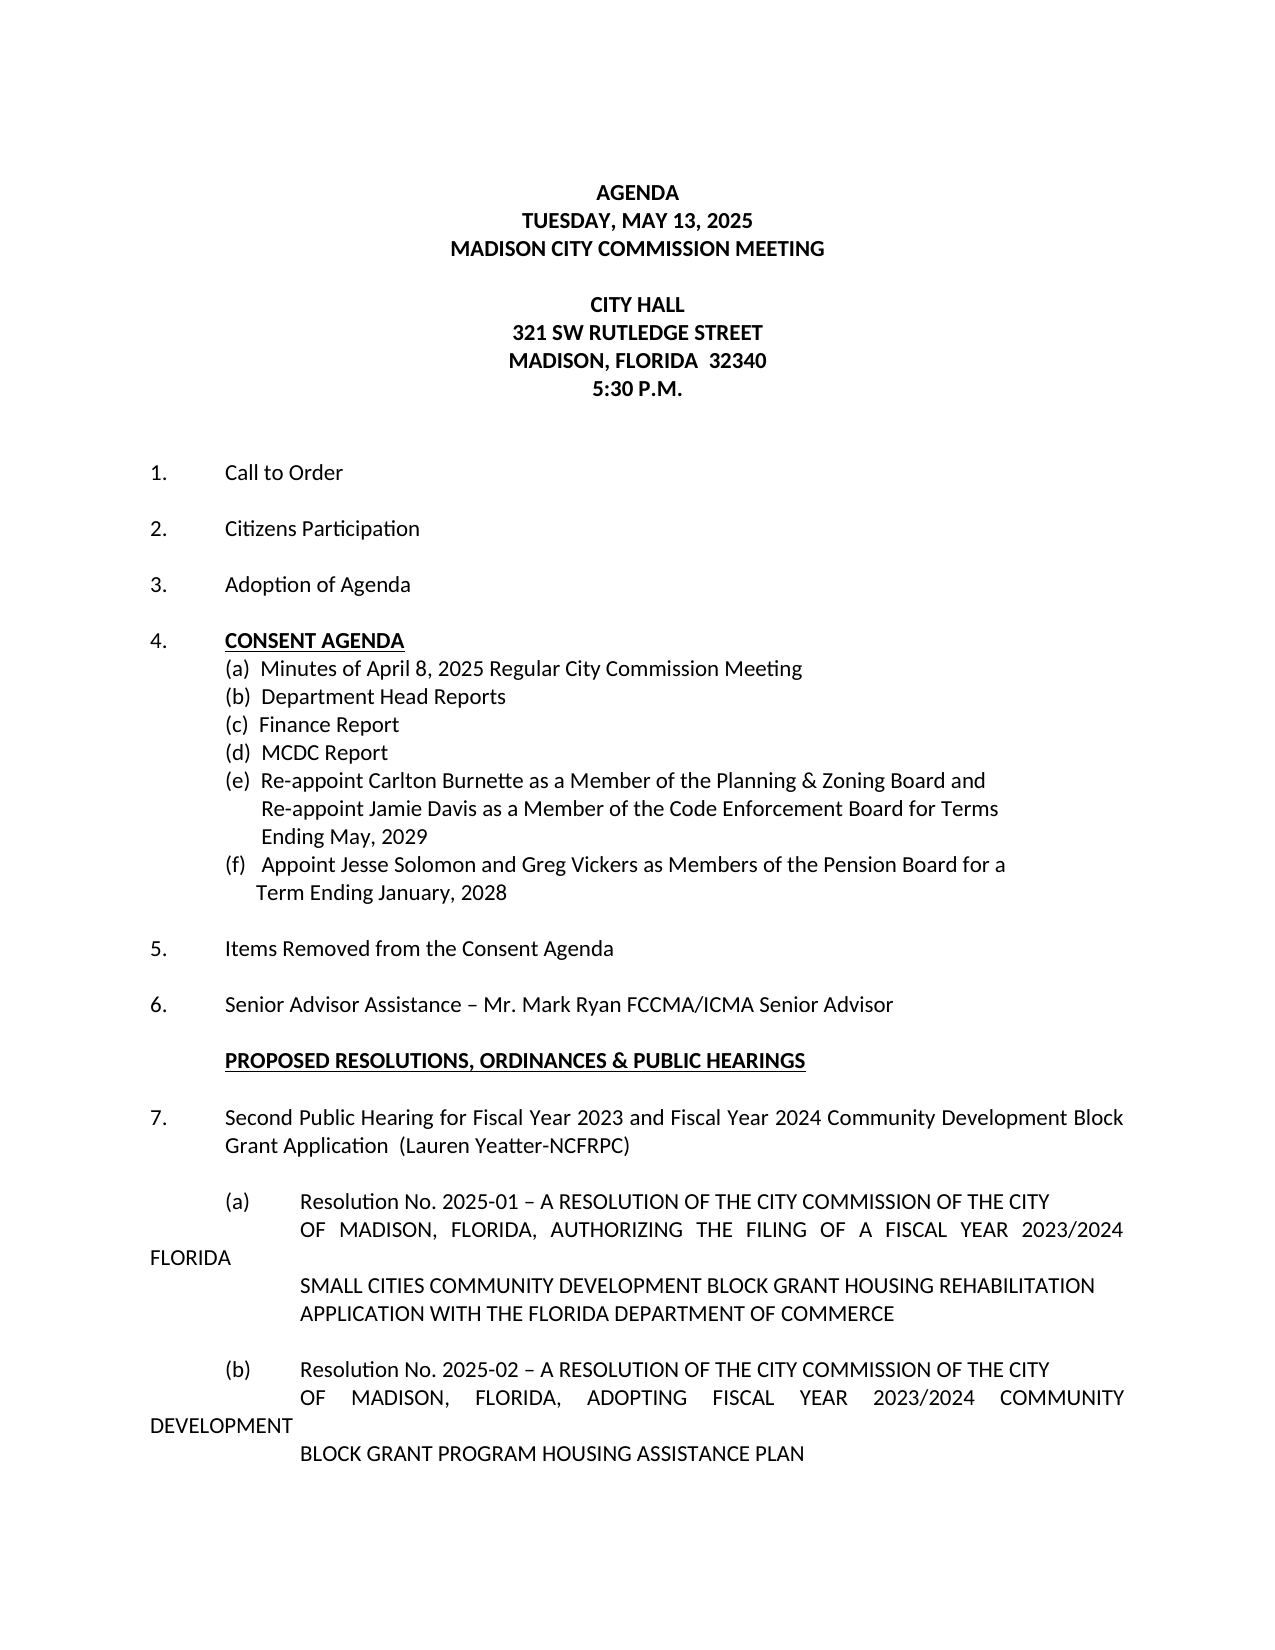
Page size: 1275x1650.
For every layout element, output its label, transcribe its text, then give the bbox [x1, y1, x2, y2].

text 3. Adoption of Agenda [150, 570, 1125, 598]
text 2. Citizens Participation [150, 514, 1125, 542]
text Ending May, 2029 [261, 822, 1125, 851]
text (d) MCDC Report [150, 738, 1125, 766]
text CITY HALL [150, 290, 1125, 318]
text PROPOSED RESOLUTIONS, ORDINANCES & PUBLIC HEARINGS [150, 1047, 1125, 1075]
text 5:30 P.M. [150, 374, 1125, 402]
text MADISON CITY COMMISSION MEETING [150, 234, 1125, 262]
text MADISON, FLORIDA 32340 [150, 346, 1125, 374]
text Re-appoint Jamie Davis as a Member of the Code Enforcement Board for Terms [261, 794, 1125, 822]
text (f) Appoint Jesse Solomon and Greg Vickers as Members of the Pension Board for a [150, 851, 1125, 878]
text (b) Resolution No. 2025-02 – A RESOLUTION OF THE CITY COMMISSION OF THE CITY [150, 1355, 1125, 1383]
text AGENDA [150, 178, 1125, 206]
text OF MADISON, FLORIDA, AUTHORIZING THE FILING OF A FISCAL YEAR 2023/2024 FLORIDA [150, 1215, 1125, 1271]
text TUESDAY, MAY 13, 2025 [150, 206, 1125, 234]
text APPLICATION WITH THE FLORIDA DEPARTMENT OF COMMERCE [150, 1299, 1125, 1327]
text (c) Finance Report [150, 710, 1125, 738]
text 321 SW RUTLEDGE STREET [150, 318, 1125, 346]
text BLOCK GRANT PROGRAM HOUSING ASSISTANCE PLAN [150, 1439, 1125, 1467]
text 7. Second Public Hearing for Fiscal Year 2023 and Fiscal Year 2024 Community Development Block Grant Application (Lauren Yeatter-NCFRPC) [150, 1103, 1125, 1159]
text OF MADISON, FLORIDA, ADOPTING FISCAL YEAR 2023/2024 COMMUNITY DEVELOPMENT [150, 1383, 1125, 1439]
text Term Ending January, 2028 [150, 878, 1125, 907]
text (a) Resolution No. 2025-01 – A RESOLUTION OF THE CITY COMMISSION OF THE CITY [150, 1187, 1125, 1215]
text 5. Items Removed from the Consent Agenda [150, 934, 1125, 963]
text SMALL CITIES COMMUNITY DEVELOPMENT BLOCK GRANT HOUSING REHABILITATION [150, 1271, 1125, 1299]
text 6. Senior Advisor Assistance – Mr. Mark Ryan FCCMA/ICMA Senior Advisor [150, 991, 1125, 1019]
text (a) Minutes of April 8, 2025 Regular City Commission Meeting [150, 654, 1125, 682]
text 4. CONSENT AGENDA [150, 626, 1125, 654]
text (b) Department Head Reports [150, 682, 1125, 710]
text 1. Call to Order [150, 458, 1125, 486]
text (e) Re-appoint Carlton Burnette as a Member of the Planning & Zoning Board and [150, 766, 1125, 794]
